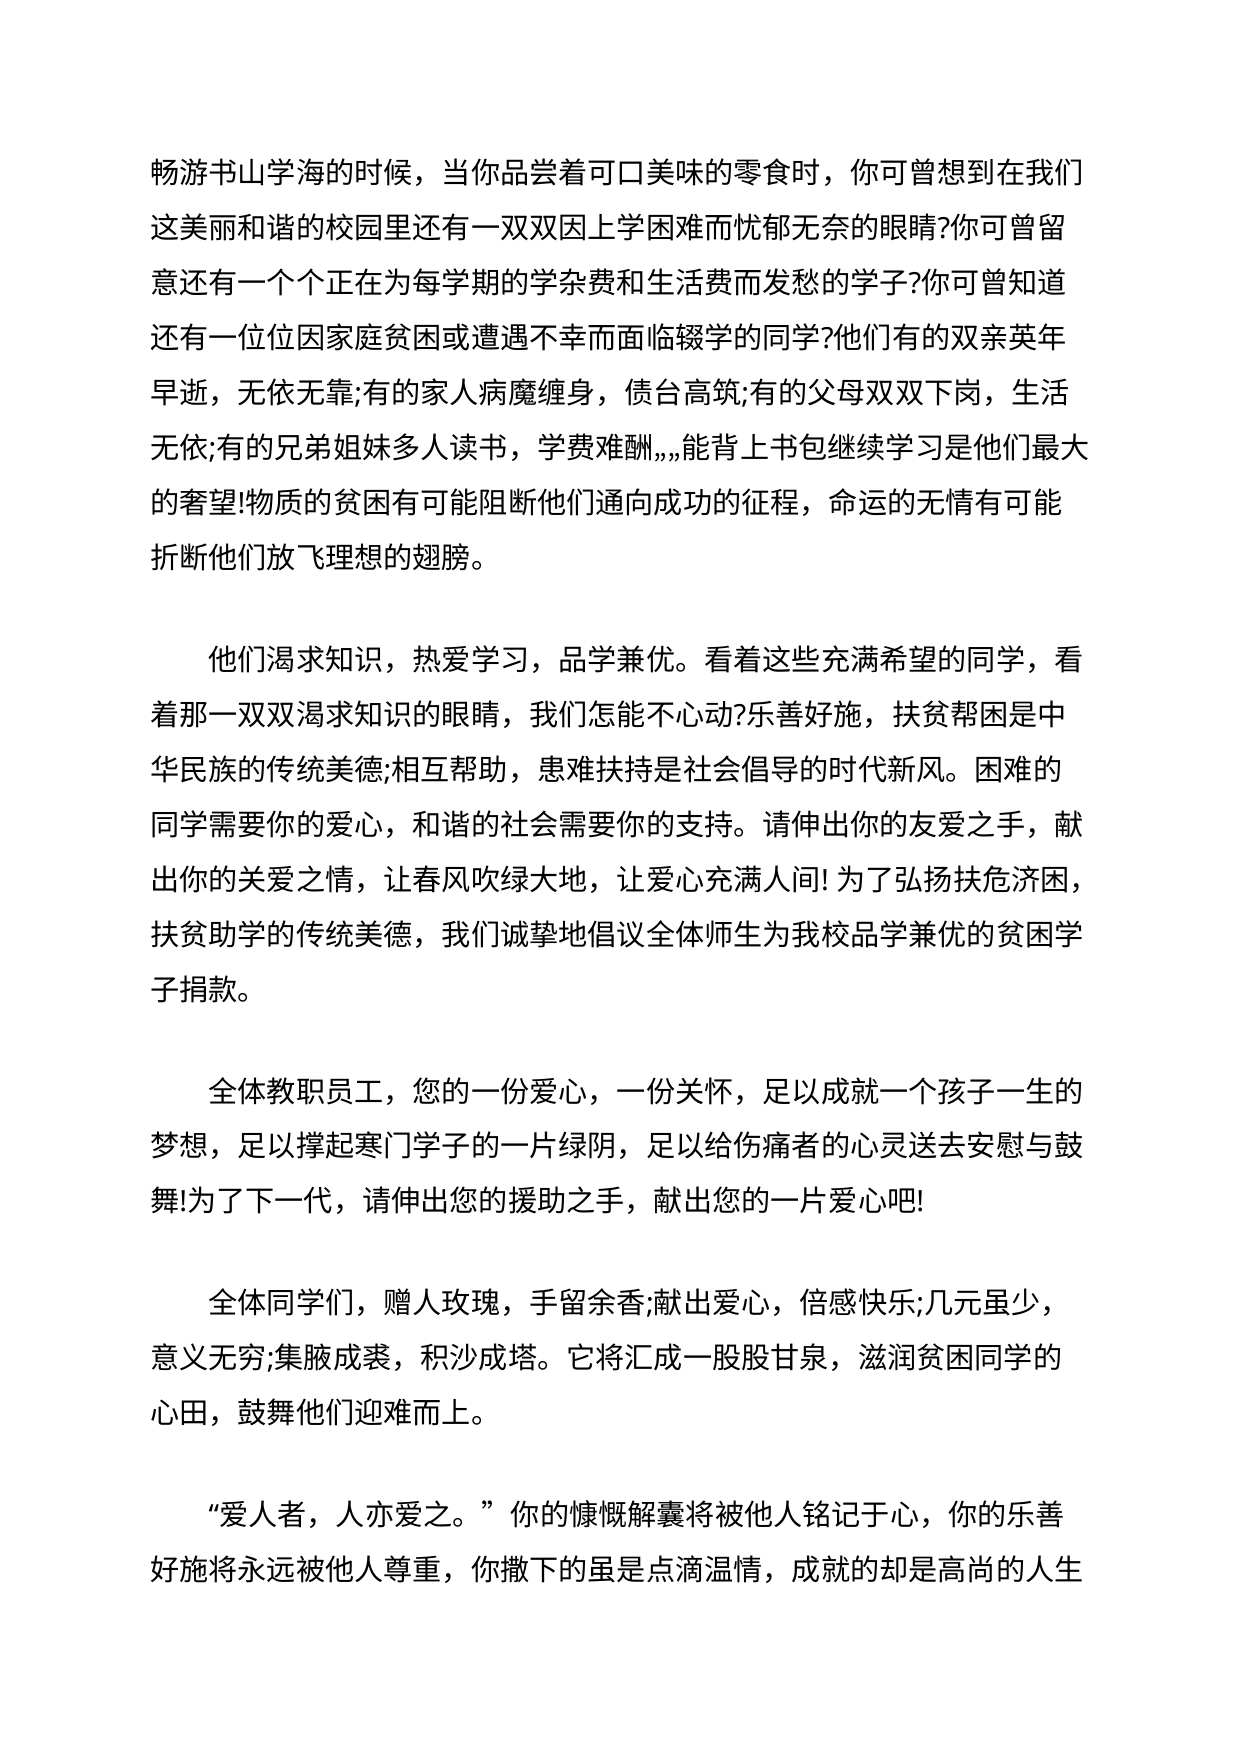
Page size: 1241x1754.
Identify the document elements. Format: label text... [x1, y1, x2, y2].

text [150, 1492, 1090, 1589]
text 全体同学们，赠人玫瑰，手留余香;献出爱心，倍感快乐;几元虽少，意义无穷;集腋成裘，积沙成塔。它将汇成一股股甘泉，滋润贫困同学的心田，鼓舞他们迎难而上。 [150, 1280, 1090, 1432]
text 全体教职员工，您的一份爱心，一份关怀，足以成就一个孩子一生的梦想，足以撑起寒门学子的一片绿阴，足以给伤痛者的心灵送去安慰与鼓舞!为了下一代，请伸出您的援助之手，献出您的一片爱心吧! [150, 1068, 1090, 1220]
text 他们渴求知识，热爱学习，品学兼优。看着这些充满希望的同学，看着那一双双渴求知识的眼睛，我们怎能不心动?乐善好施，扶贫帮困是中华民族的传统美德;相互帮助，患难扶持是社会倡导的时代新风。困难的同学需要你的爱心，和谐的社会需要你的支持。请伸出你的友爱之手，献出你的关爱之情，让春风吹绿大地，让爱心充满人间! 为了弘扬扶危济困，扶贫助学的传统美德，我们诚挚地倡议全体师生为我校品学兼优的贫困学子捐款。 [150, 637, 1090, 1009]
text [150, 150, 1090, 577]
